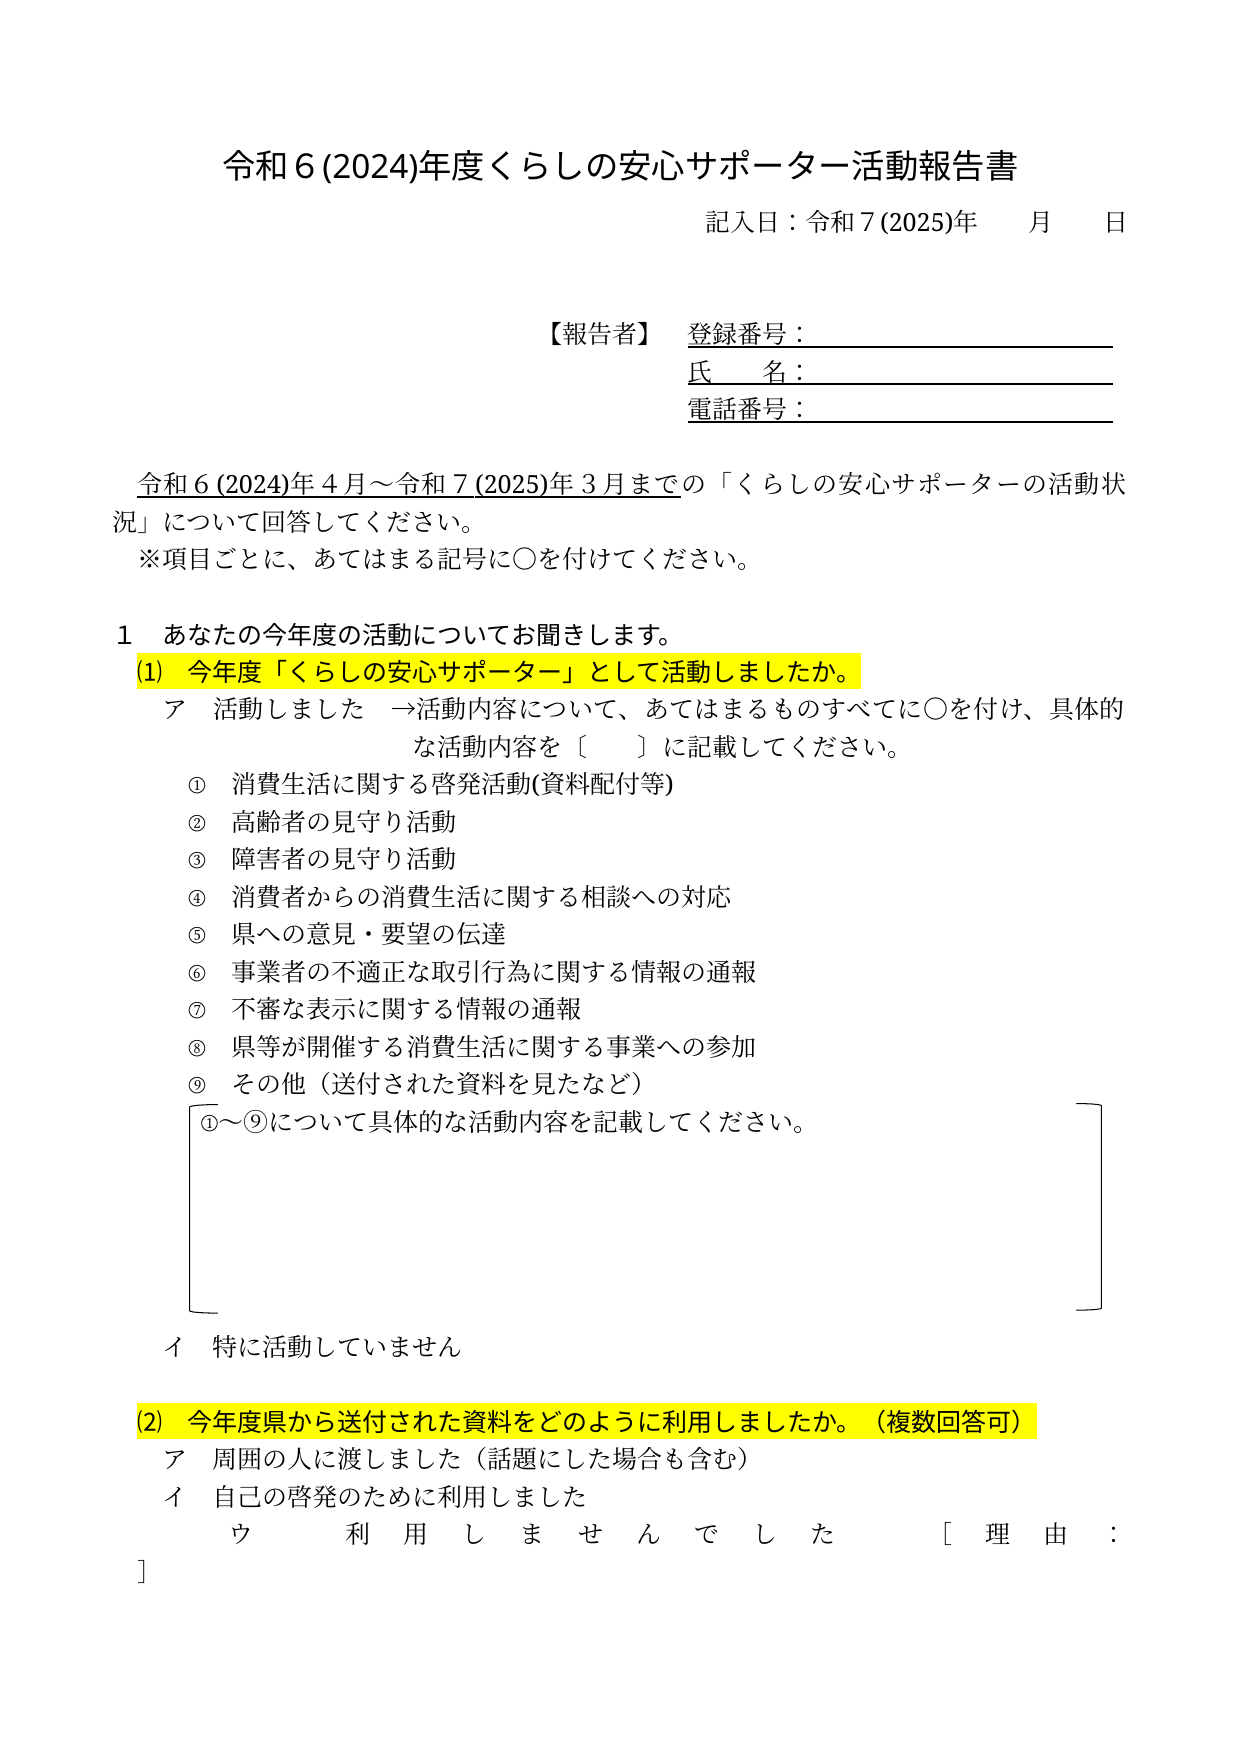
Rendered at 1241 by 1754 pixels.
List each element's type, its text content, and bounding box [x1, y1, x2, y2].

text ⑨ その他（送付された資料を見たなど） [112, 1064, 1128, 1102]
text ④ 消費者からの消費生活に関する相談への対応 [112, 877, 1128, 914]
text ② 高齢者の見守り活動 [112, 802, 1128, 839]
text ⑧ 県等が開催する消費生活に関する事業への参加 [112, 1027, 1128, 1064]
text 電話番号： [112, 389, 1131, 427]
text １ あなたの今年度の活動についてお聞きします。 [112, 614, 1128, 652]
text ⑤ 県への意見・要望の伝達 [112, 914, 1128, 952]
text ア 活動しました →活動内容について、あてはまるものすべてに〇を付け、具体的な活動内容を〔 〕に記載してください。 [162, 689, 1128, 764]
text 氏 名： [112, 352, 1131, 389]
text ア 周囲の人に渡しました（話題にした場合も含む） [112, 1439, 1128, 1477]
text 記入日：令和７(2025)年 月 日 [112, 202, 1128, 239]
text ⑥ 事業者の不適正な取引行為に関する情報の通報 [112, 952, 1128, 989]
text ウ 利用しませんでした ［理由： ］ [112, 1514, 1128, 1589]
text ① 消費生活に関する啓発活動(資料配付等) [112, 764, 1128, 802]
text ⑵ 今年度県から送付された資料をどのように利用しましたか。（複数回答可） [112, 1402, 1128, 1439]
text ③ 障害者の見守り活動 [112, 839, 1128, 877]
text ①～⑨について具体的な活動内容を記載してください。 [112, 1102, 1128, 1139]
text 令和６(2024)年度くらしの安心サポーター活動報告書 [112, 127, 1128, 202]
text ⑦ 不審な表示に関する情報の通報 [112, 989, 1128, 1027]
text イ 自己の啓発のために利用しました [112, 1477, 1128, 1514]
text イ 特に活動していません [112, 1327, 1128, 1364]
text 【報告者】 登録番号： [112, 314, 1131, 352]
text ⑴ 今年度「くらしの安心サポーター」として活動しましたか。 [112, 652, 1128, 689]
text 令和６(2024)年４月～令和７(2025)年３月までの「くらしの安心サポーターの活動状況」について回答してください。 [112, 464, 1128, 539]
text ※項目ごとに、あてはまる記号に〇を付けてください。 [112, 539, 1128, 577]
